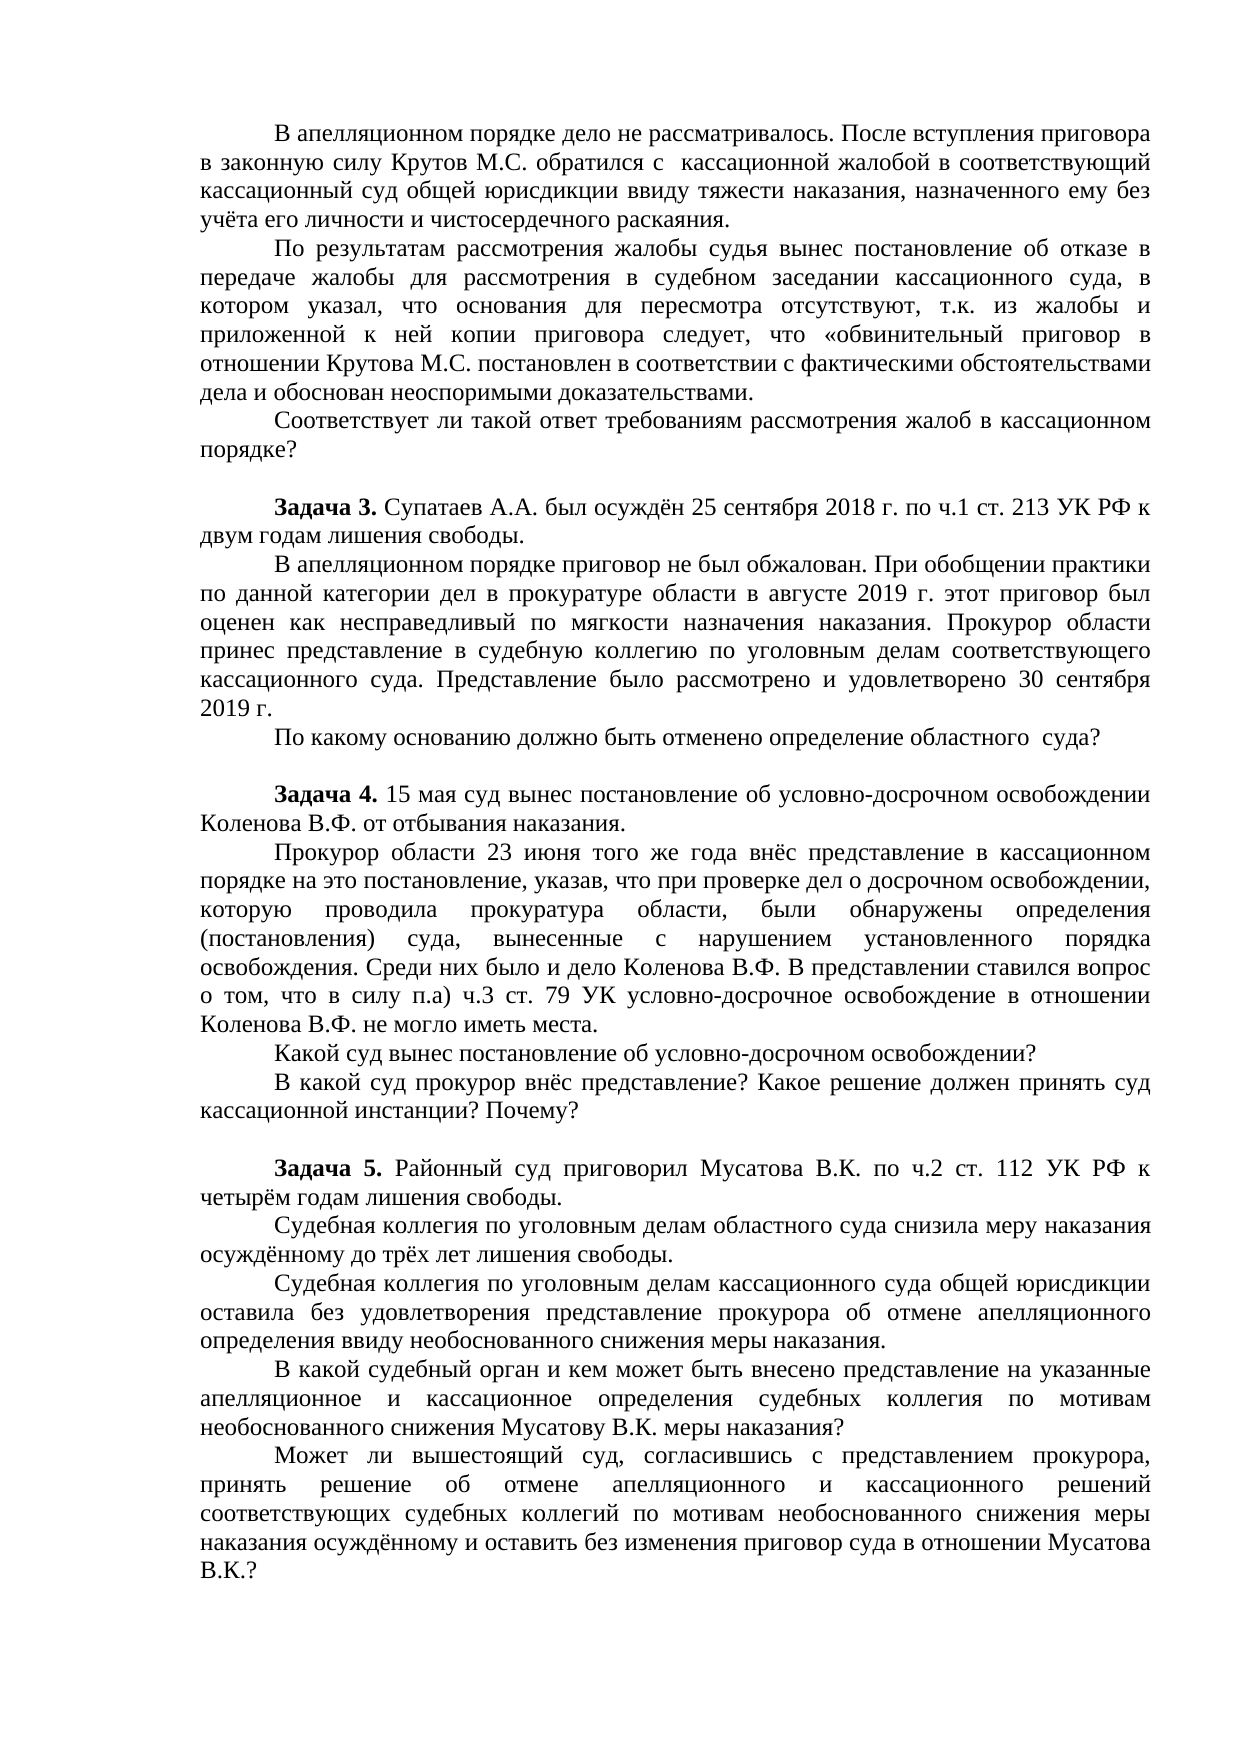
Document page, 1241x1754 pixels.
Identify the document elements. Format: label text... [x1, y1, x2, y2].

text Задача 5. Районный суд приговорил Мусатова В.К. по ч.2 ст. 112 УК РФ к четырём годам лишения свободы. [200, 1153, 1152, 1211]
text Задача 3. Супатаев А.А. был осуждён 25 сентября . по ч.1 ст. 213 УК РФ к двум годам лишения свободы. [200, 492, 1152, 549]
text В какой суд прокурор внёс представление? Какое решение должен принять суд кассационной инстанции? Почему? [200, 1067, 1152, 1124]
text По результатам рассмотрения жалобы судья вынес постановление об отказе в передаче жалобы для рассмотрения в судебном заседании кассационного суда, в котором указал, что основания для пересмотра отсутствуют, т.к. из жалобы и приложенной к ней копии приговора следует, что «обвинительный приговор в отношении Крутова М.С. постановлен в соответствии с фактическими обстоятельствами дела и обоснован неоспоримыми доказательствами. [200, 233, 1152, 406]
text Соответствует ли такой ответ требованиям рассмотрения жалоб в кассационном порядке? [200, 406, 1152, 463]
text Задача 4. 15 мая суд вынес постановление об условно-досрочном освобождении Коленова В.Ф. от отбывания наказания. [200, 779, 1152, 837]
text В какой судебный орган и кем может быть внесено представление на указанные апелляционное и кассационное определения судебных коллегия по мотивам необоснованного снижения Мусатову В.К. меры наказания? [200, 1354, 1152, 1441]
text В апелляционном порядке приговор не был обжалован. При обобщении практики по данной категории дел в прокуратуре области в августе . этот приговор был оценен как несправедливый по мягкости назначения наказания. Прокурор области принес представление в судебную коллегию по уголовным делам соответствующего кассационного суда. Представление было рассмотрено и удовлетворено 30 сентября . [200, 549, 1152, 722]
text Какой суд вынес постановление об условно-досрочном освобождении? [200, 1038, 1152, 1067]
text По какому основанию должно быть отменено определение областного суда? [200, 722, 1152, 751]
text В апелляционном порядке дело не рассматривалось. После вступления приговора в законную силу Крутов М.С. обратился с кассационной жалобой в соответствующий кассационный суд общей юрисдикции ввиду тяжести наказания, назначенного ему без учёта его личности и чистосердечного раскаяния. [200, 118, 1152, 233]
text Судебная коллегия по уголовным делам областного суда снизила меру наказания осуждённому до трёх лет лишения свободы. [200, 1211, 1152, 1268]
text Судебная коллегия по уголовным делам кассационного суда общей юрисдикции оставила без удовлетворения представление прокурора об отмене апелляционного определения ввиду необоснованного снижения меры наказания. [200, 1268, 1152, 1354]
text Прокурор области 23 июня того же года внёс представление в кассационном порядке на это постановление, указав, что при проверке дел о досрочном освобождении, которую проводила прокуратура области, были обнаружены определения (постановления) суда, вынесенные с нарушением установленного порядка освобождения. Среди них было и дело Коленова В.Ф. В представлении ставился вопрос о том, что в силу п.а) ч.3 ст. 79 УК условно-досрочное освобождение в отношении Коленова В.Ф. не могло иметь места. [200, 837, 1152, 1038]
text Может ли вышестоящий суд, согласившись с представлением прокурора, принять решение об отмене апелляционного и кассационного решений соответствующих судебных коллегий по мотивам необоснованного снижения меры наказания осуждённому и оставить без изменения приговор суда в отношении Мусатова В.К.? [200, 1441, 1152, 1584]
